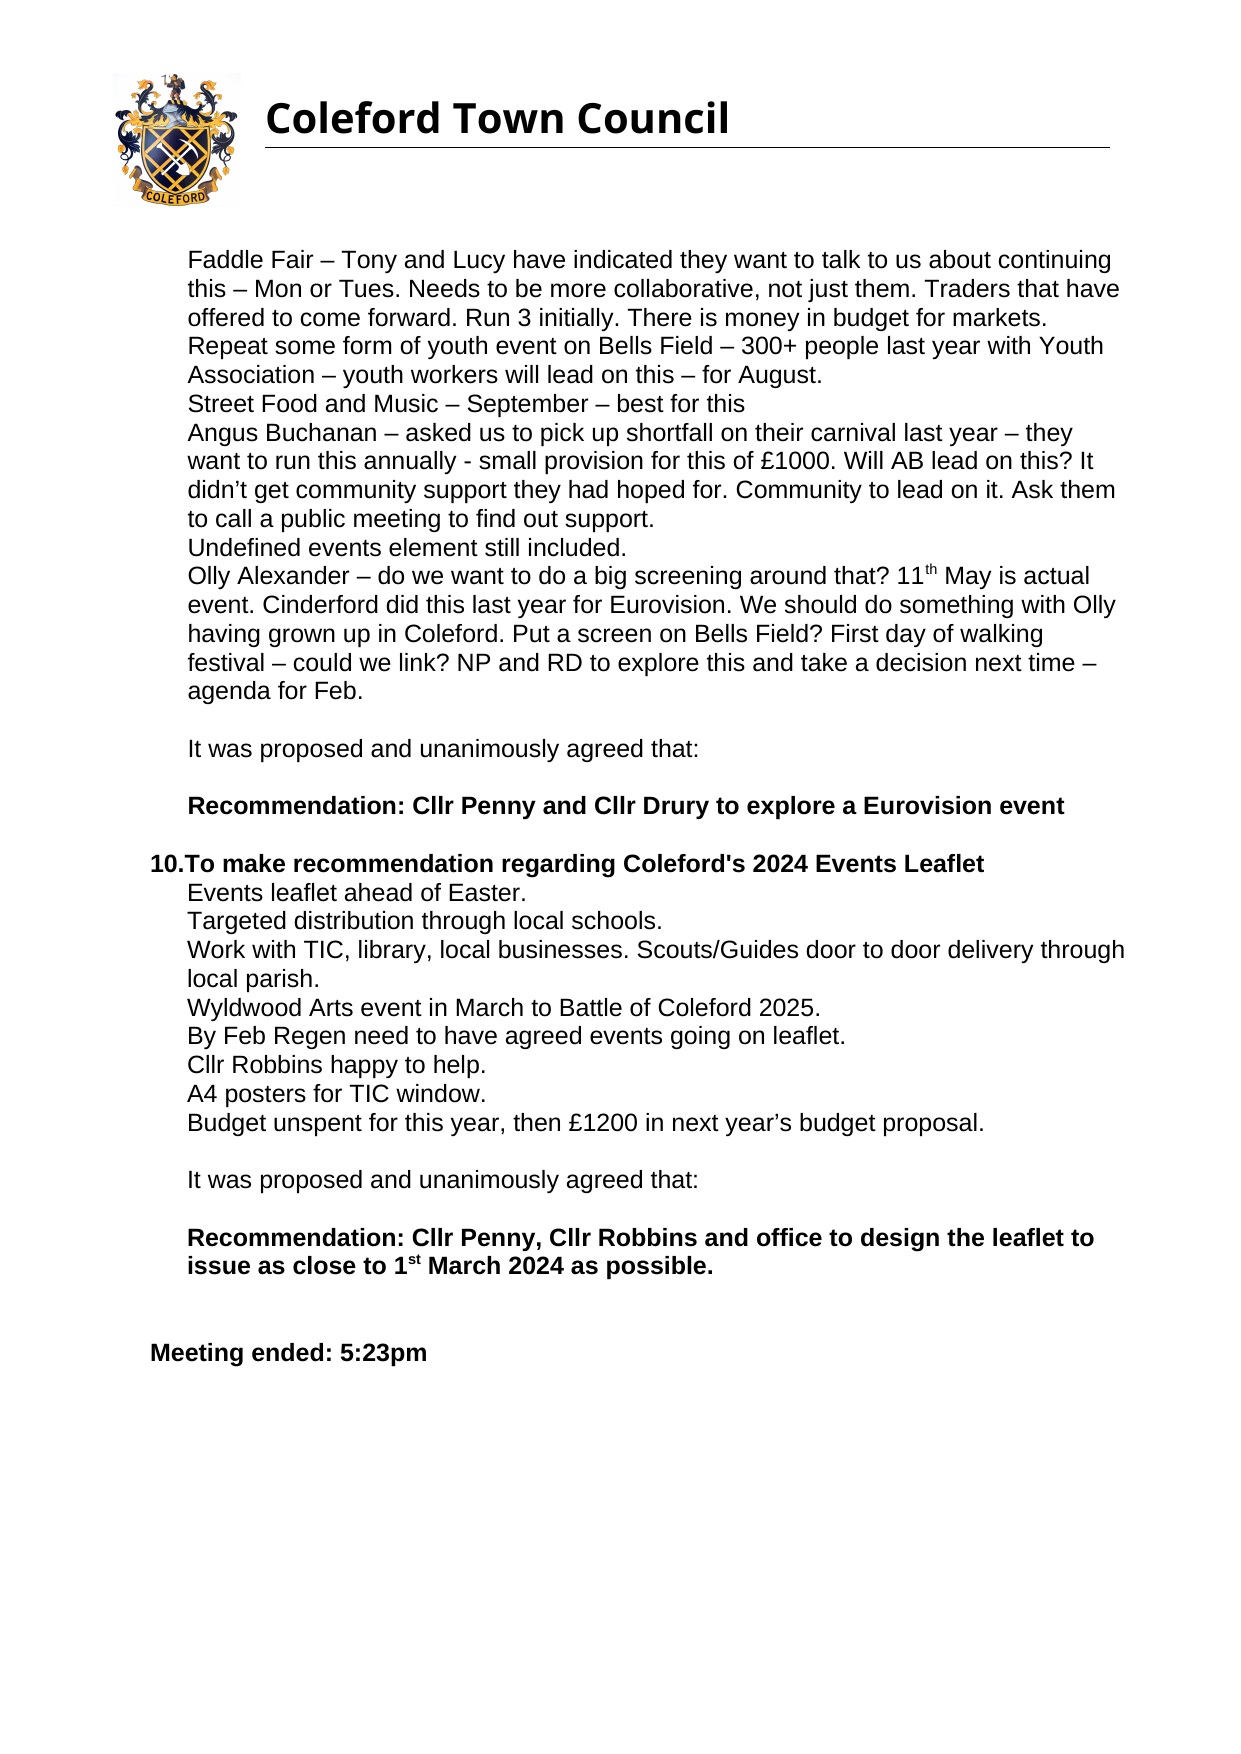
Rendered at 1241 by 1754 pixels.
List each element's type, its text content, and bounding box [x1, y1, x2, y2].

picture [112, 73, 241, 207]
text Targeted distribution through local schools. [150, 906, 1128, 935]
text Budget unspent for this year, then £1200 in next year’s budget proposal. [187, 1107, 1128, 1136]
text Meeting ended: 5:23pm [150, 1337, 1128, 1366]
text By Feb Regen need to have agreed events going on leaflet. [187, 1021, 1128, 1050]
list Faddle Fair – Tony and Lucy have indicated they want to talk to us about continuing this – Mon or Tues. Needs to be more collaborative, not just them. Traders that have offered to come forward. Run 3 initially. There is money in budget for markets. [187, 245, 1128, 331]
list Repeat some form of youth event on Bells Field – 300+ people last year with Youth Association – youth workers will lead on this – for August. [187, 331, 1128, 389]
list Undefined events element still included. [187, 532, 1128, 561]
text Cllr Robbins happy to help. [187, 1050, 1128, 1079]
text Recommendation: Cllr Penny, Cllr Robbins and office to design the leaflet to issue as close to 1st March 2024 as possible. [187, 1222, 1128, 1280]
text Events leaflet ahead of Easter. [150, 877, 1128, 906]
list Street Food and Music – September – best for this [187, 389, 1128, 417]
list Angus Buchanan – asked us to pick up shortfall on their carnival last year – they want to run this annually - small provision for this of £1000. Will AB lead on this? It didn’t get community support they had hoped for. Community to lead on it. Ask them to call a public meeting to find out support. [187, 417, 1128, 532]
list It was proposed and unanimously agreed that: [187, 734, 1128, 762]
list Olly Alexander – do we want to do a big screening around that? 11th May is actual event. Cinderford did this last year for Eurovision. We should do something with Olly having grown up in Coleford. Put a screen on Bells Field? First day of walking festival – could we link? NP and RD to explore this and take a decision next time – agenda for Feb. [187, 561, 1128, 705]
text 10.To make recommendation regarding Coleford's 2024 Events Leaflet [150, 849, 1128, 877]
text A4 posters for TIC window. [187, 1079, 1128, 1107]
text Wyldwood Arts event in March to Battle of Coleford 2025. [187, 992, 1128, 1021]
list Recommendation: Cllr Penny and Cllr Drury to explore a Eurovision event [187, 791, 1128, 820]
text Work with TIC, library, local businesses. Scouts/Guides door to door delivery through local parish. [187, 935, 1128, 992]
text It was proposed and unanimously agreed that: [187, 1165, 1128, 1194]
